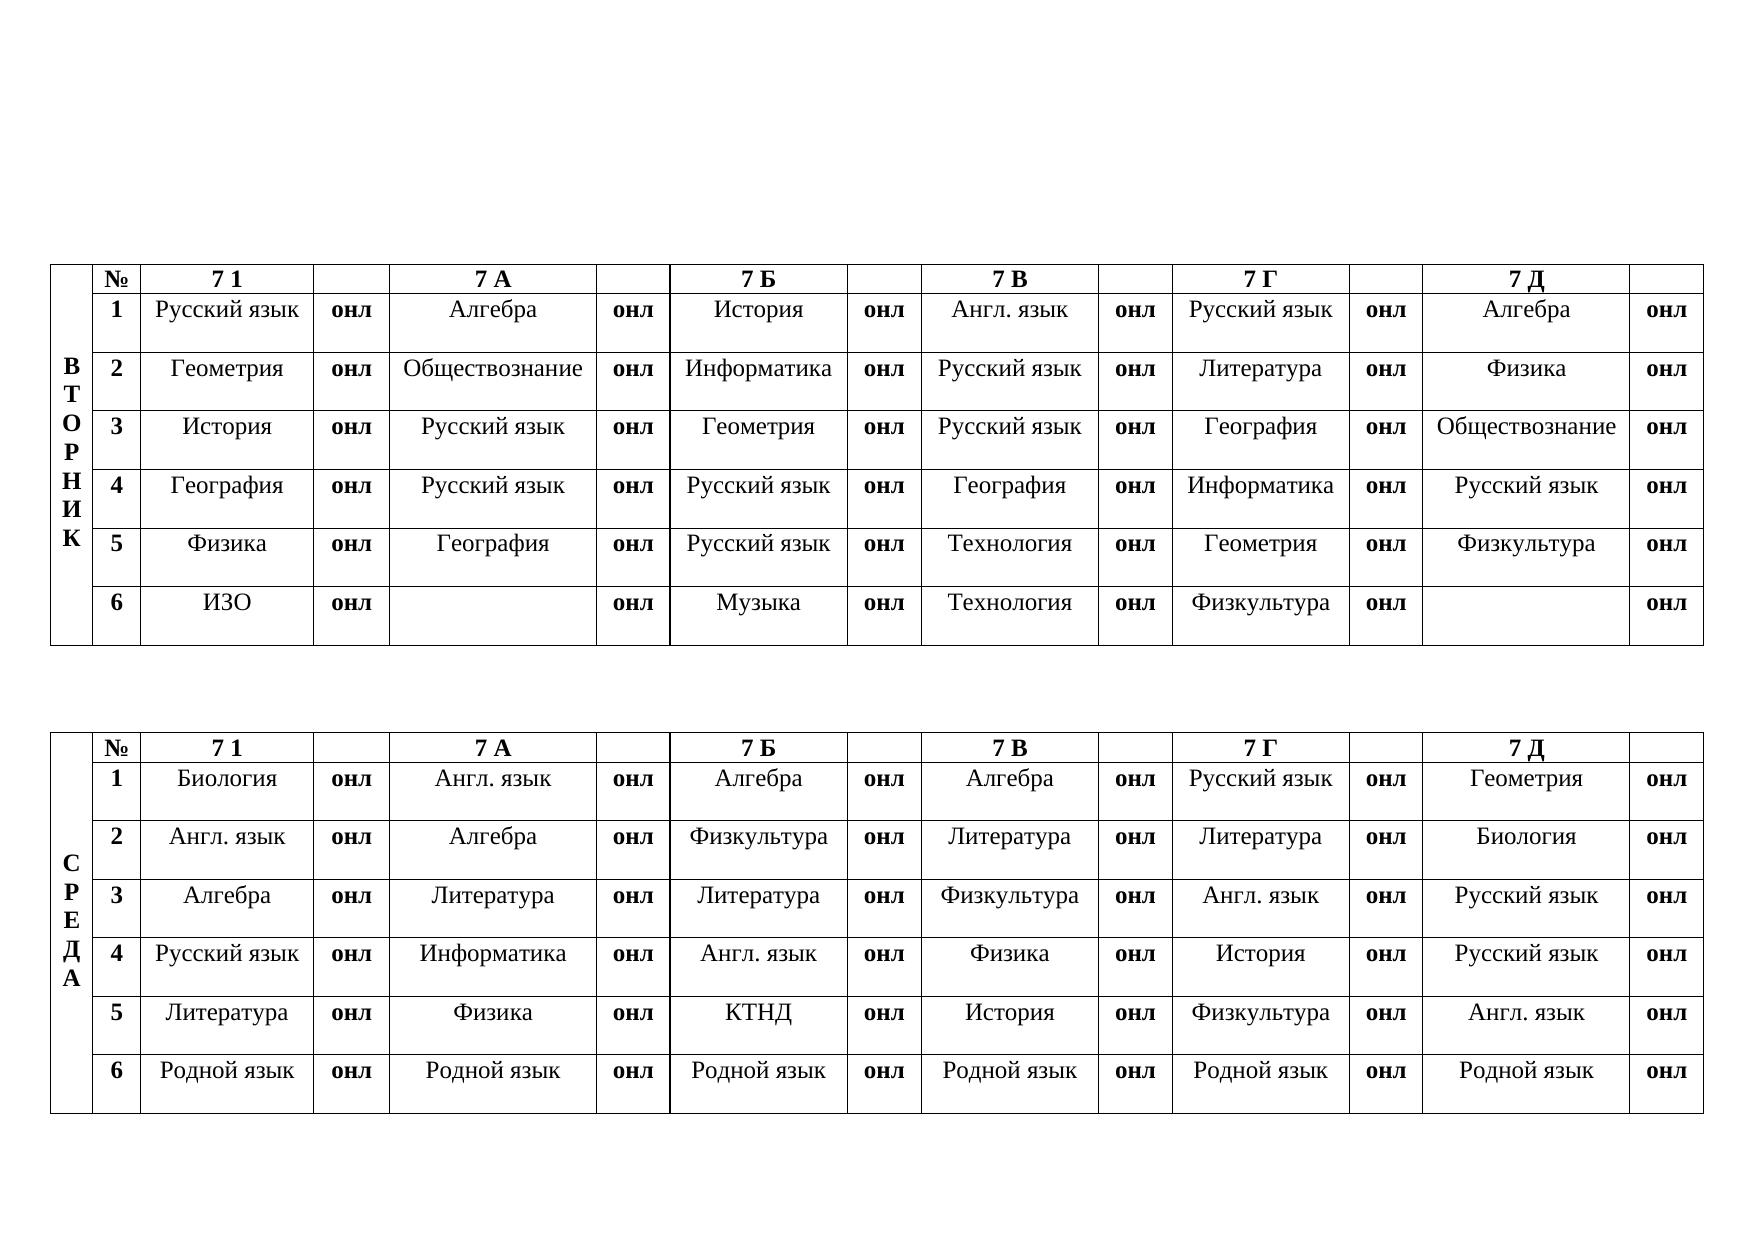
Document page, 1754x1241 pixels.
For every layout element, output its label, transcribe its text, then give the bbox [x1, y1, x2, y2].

table_header 7 Г [1173, 733, 1349, 762]
table_cell 6 [93, 587, 140, 644]
table_header С Р Е Д А [51, 733, 92, 1113]
table_header 7 А [390, 733, 596, 762]
table_cell 1 [93, 294, 140, 352]
table_cell Родной язык [390, 1055, 596, 1113]
table_cell 3 [93, 411, 140, 469]
table_cell онл [314, 880, 389, 937]
table_header 7 Д [1423, 733, 1629, 762]
table_cell Русский язык [922, 353, 1098, 410]
table_cell Русский язык [1173, 763, 1349, 820]
table_cell онл [848, 938, 921, 996]
table_cell онл [1099, 880, 1172, 937]
table_cell онл [314, 1055, 389, 1113]
table_cell онл [597, 880, 669, 937]
table_cell онл [314, 587, 389, 644]
table_cell онл [597, 997, 669, 1054]
table_cell Родной язык [922, 1055, 1098, 1113]
table_cell онл [314, 997, 389, 1054]
table_cell онл [597, 821, 669, 879]
table_cell онл [597, 938, 669, 996]
table_cell онл [848, 411, 921, 469]
table_cell онл [314, 529, 389, 586]
table_cell онл [1099, 938, 1172, 996]
table_cell Англ. язык [390, 763, 596, 820]
table_cell онл [848, 587, 921, 644]
table_cell Физкультура [1173, 997, 1349, 1054]
table_cell Литература [390, 880, 596, 937]
table_cell онл [597, 1055, 669, 1113]
table_cell онл [848, 294, 921, 352]
table_cell онл [314, 294, 389, 352]
table_cell онл [1630, 880, 1703, 937]
table_cell Алгебра [1423, 294, 1629, 352]
table_cell Англ. язык [922, 294, 1098, 352]
table_cell онл [1350, 1055, 1422, 1113]
table_cell Физкультура [1173, 587, 1349, 644]
table_cell онл [1350, 880, 1422, 937]
table_header 7 1 [141, 265, 313, 293]
table_cell [1423, 587, 1629, 644]
table_cell Алгебра [922, 763, 1098, 820]
table_cell Англ. язык [141, 821, 313, 879]
table_cell онл [1630, 821, 1703, 879]
table_cell Обществознание [390, 353, 596, 410]
table_cell Литература [141, 997, 313, 1054]
table_cell онл [1350, 587, 1422, 644]
table_cell Алгебра [390, 294, 596, 352]
table_cell Физика [922, 938, 1098, 996]
table_cell Технология [922, 529, 1098, 586]
table_cell Родной язык [671, 1055, 847, 1113]
table_cell онл [597, 587, 669, 644]
table_cell онл [1099, 411, 1172, 469]
table_cell География [390, 529, 596, 586]
table_cell онл [1099, 821, 1172, 879]
table_cell онл [314, 938, 389, 996]
table_cell онл [1630, 470, 1703, 527]
table_cell онл [1630, 529, 1703, 586]
table_cell История [1173, 938, 1349, 996]
table_cell Русский язык [1423, 880, 1629, 937]
table_header № [93, 733, 140, 762]
table_header [597, 265, 669, 293]
table_cell Геометрия [1423, 763, 1629, 820]
table_cell онл [1099, 763, 1172, 820]
table_cell онл [848, 997, 921, 1054]
table_cell Физкультура [671, 821, 847, 879]
table_cell 6 [93, 1055, 140, 1113]
table_cell Родной язык [141, 1055, 313, 1113]
table_cell онл [1630, 1055, 1703, 1113]
table_cell История [671, 294, 847, 352]
table_header [1630, 265, 1703, 293]
table_cell онл [848, 880, 921, 937]
table_cell 4 [93, 938, 140, 996]
table_cell онл [1630, 294, 1703, 352]
table_cell онл [1099, 997, 1172, 1054]
table_cell Русский язык [141, 294, 313, 352]
table_cell 3 [93, 880, 140, 937]
table_cell Алгебра [390, 821, 596, 879]
table_cell онл [314, 353, 389, 410]
table_cell Технология [922, 587, 1098, 644]
table_header [1350, 265, 1422, 293]
table_cell Информатика [390, 938, 596, 996]
table_cell Русский язык [671, 470, 847, 527]
table_cell 2 [93, 353, 140, 410]
table_header В Т О Р Н И К [51, 265, 92, 644]
table_header [1630, 733, 1703, 762]
table_cell онл [1630, 411, 1703, 469]
table_cell Физика [141, 529, 313, 586]
table_cell онл [848, 1055, 921, 1113]
table_cell онл [597, 470, 669, 527]
table_cell КТНД [671, 997, 847, 1054]
table_cell онл [1099, 294, 1172, 352]
table_header 7 В [922, 265, 1098, 293]
table_cell Информатика [1173, 470, 1349, 527]
table_cell онл [1350, 294, 1422, 352]
table_cell онл [314, 763, 389, 820]
table_header 7 Г [1173, 265, 1349, 293]
table_cell онл [848, 763, 921, 820]
table_cell Русский язык [390, 470, 596, 527]
table_cell Литература [1173, 353, 1349, 410]
table_cell онл [314, 411, 389, 469]
table_cell онл [1350, 470, 1422, 527]
table_cell онл [848, 529, 921, 586]
table_cell Русский язык [1423, 470, 1629, 527]
table_cell География [922, 470, 1098, 527]
table_header № [93, 265, 140, 293]
table_cell онл [597, 763, 669, 820]
table_cell История [141, 411, 313, 469]
table_cell онл [1350, 997, 1422, 1054]
table_cell Биология [1423, 821, 1629, 879]
table_cell История [922, 997, 1098, 1054]
table_cell онл [1350, 529, 1422, 586]
table_cell Физкультура [922, 880, 1098, 937]
table_cell онл [597, 353, 669, 410]
table_cell онл [848, 353, 921, 410]
table_cell Русский язык [141, 938, 313, 996]
table_header 7 Д [1423, 265, 1629, 293]
table_cell Геометрия [1173, 529, 1349, 586]
table_header 7 В [922, 733, 1098, 762]
table_cell Обществознание [1423, 411, 1629, 469]
table_cell Англ. язык [1423, 997, 1629, 1054]
table_header 7 А [390, 265, 596, 293]
table_cell онл [1630, 997, 1703, 1054]
table_cell онл [1350, 938, 1422, 996]
table_cell [390, 587, 596, 644]
table_cell Геометрия [671, 411, 847, 469]
table_cell Англ. язык [1173, 880, 1349, 937]
table_cell 1 [93, 763, 140, 820]
table_cell онл [314, 821, 389, 879]
table_header 7 Б [671, 733, 847, 762]
table_cell онл [1630, 587, 1703, 644]
table_cell Биология [141, 763, 313, 820]
table_header [848, 265, 921, 293]
table_cell Англ. язык [671, 938, 847, 996]
table_cell онл [1630, 353, 1703, 410]
table_header [848, 733, 921, 762]
table_header [1350, 733, 1422, 762]
table_cell 5 [93, 529, 140, 586]
table_cell 2 [93, 821, 140, 879]
table_cell Русский язык [671, 529, 847, 586]
table_cell онл [597, 411, 669, 469]
table_cell онл [1630, 938, 1703, 996]
table_cell онл [597, 529, 669, 586]
table_cell онл [1099, 470, 1172, 527]
table_cell География [141, 470, 313, 527]
table_cell Алгебра [671, 763, 847, 820]
table_cell Физкультура [1423, 529, 1629, 586]
table_cell Родной язык [1423, 1055, 1629, 1113]
table_cell онл [1350, 353, 1422, 410]
table_header [597, 733, 669, 762]
table_cell Русский язык [1173, 294, 1349, 352]
table_header [1099, 265, 1172, 293]
table_cell Литература [922, 821, 1098, 879]
table_header [314, 265, 389, 293]
table_cell онл [1350, 763, 1422, 820]
table_header 7 1 [141, 733, 313, 762]
table_cell Физика [390, 997, 596, 1054]
table_cell 4 [93, 470, 140, 527]
table_cell онл [314, 470, 389, 527]
table_cell ИЗО [141, 587, 313, 644]
table_cell Родной язык [1173, 1055, 1349, 1113]
table_cell онл [1630, 763, 1703, 820]
table_cell онл [1099, 587, 1172, 644]
table_cell Физика [1423, 353, 1629, 410]
table_cell Русский язык [1423, 938, 1629, 996]
table_header [1099, 733, 1172, 762]
table_cell онл [1099, 1055, 1172, 1113]
table_cell Литература [671, 880, 847, 937]
table_cell Литература [1173, 821, 1349, 879]
table_cell Музыка [671, 587, 847, 644]
table_header 7 Б [671, 265, 847, 293]
table_cell онл [848, 470, 921, 527]
table_cell онл [597, 294, 669, 352]
table_cell онл [1350, 821, 1422, 879]
table_cell Русский язык [922, 411, 1098, 469]
table_cell География [1173, 411, 1349, 469]
table_cell онл [1099, 353, 1172, 410]
table_cell Информатика [671, 353, 847, 410]
table_header [314, 733, 389, 762]
table_cell онл [1099, 529, 1172, 586]
table_cell онл [848, 821, 921, 879]
table_cell Алгебра [141, 880, 313, 937]
table_cell Геометрия [141, 353, 313, 410]
table_cell 5 [93, 997, 140, 1054]
table_cell онл [1350, 411, 1422, 469]
table_cell Русский язык [390, 411, 596, 469]
